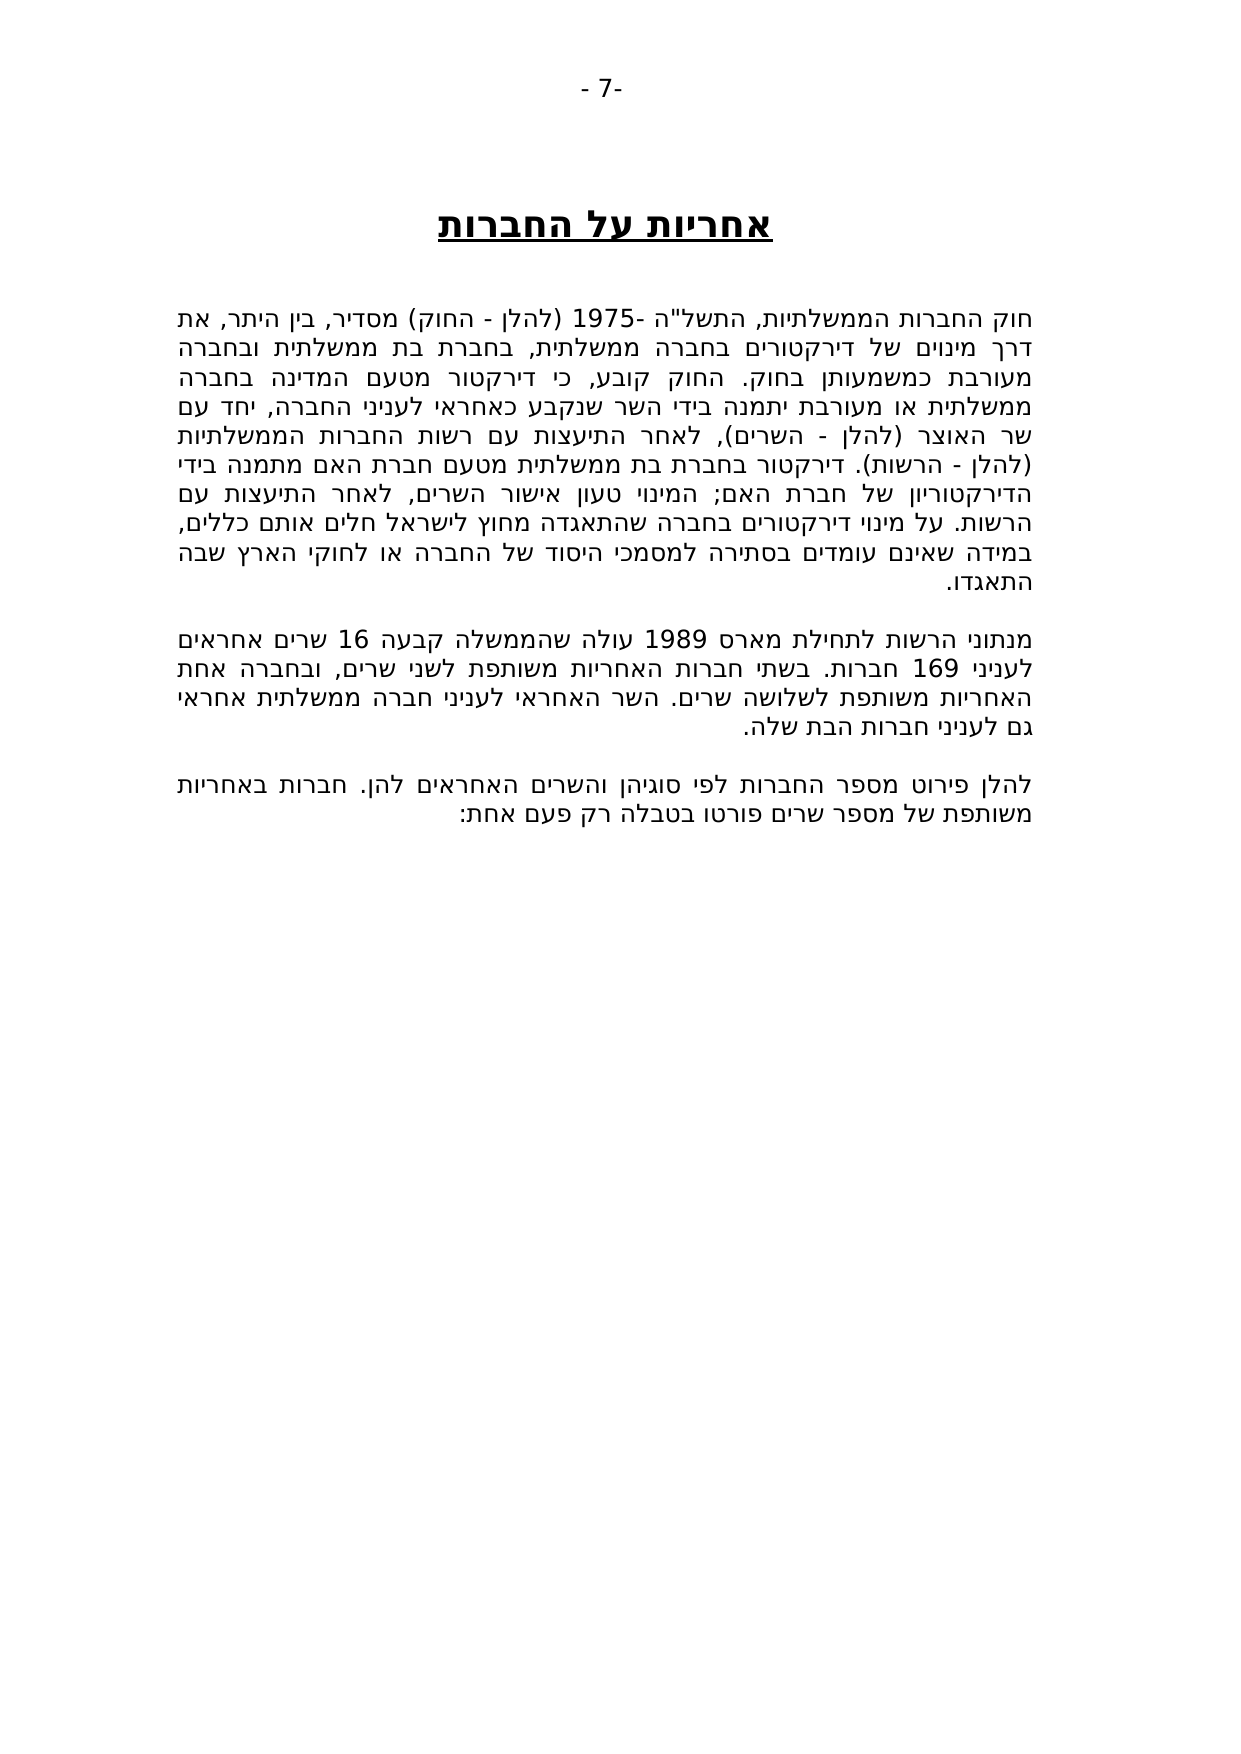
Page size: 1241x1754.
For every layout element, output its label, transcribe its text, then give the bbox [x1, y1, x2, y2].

text להלן פירוט מספר החברות לפי סוגיהן והשרים האחראים להן. חברות באחריות משותפת של מספר שרים פורטו בטבלה רק פעם אחת: [177, 770, 1033, 829]
text מנתוני הרשות לתחילת מארס 1989 עולה שהממשלה קבעה 16 שרים אחראים לעניני 169 חברות. בשתי חברות האחריות משותפת לשני שרים, ובחברה אחת האחריות משותפת לשלושה שרים. השר האחראי לעניני חברה ממשלתית אחראי גם לעניני חברות הבת שלה. [177, 625, 1033, 742]
text אחריות על החברות [177, 202, 1033, 246]
text חוק החברות הממשלתיות, התשל"ה -1975 (להלן - החוק) מסדיר, בין היתר, את דרך מינוים של דירקטורים בחברה ממשלתית, בחברת בת ממשלתית ובחברה מעורבת כמשמעותן בחוק. החוק קובע, כי דירקטור מטעם המדינה בחברה ממשלתית או מעורבת יתמנה בידי השר שנקבע כאחראי לעניני החברה, יחד עם שר האוצר (להלן - השרים), לאחר התיעצות עם רשות החברות הממשלתיות (להלן - הרשות). דירקטור בחברת בת ממשלתית מטעם חברת האם מתמנה בידי הדירקטוריון של חברת האם; המינוי טעון אישור השרים, לאחר התיעצות עם הרשות. על מינוי דירקטורים בחברה שהתאגדה מחוץ לישראל חלים אותם כללים, במידה שאינם עומדים בסתירה למסמכי היסוד של החברה או לחוקי הארץ שבה התאגדו. [177, 304, 1033, 596]
